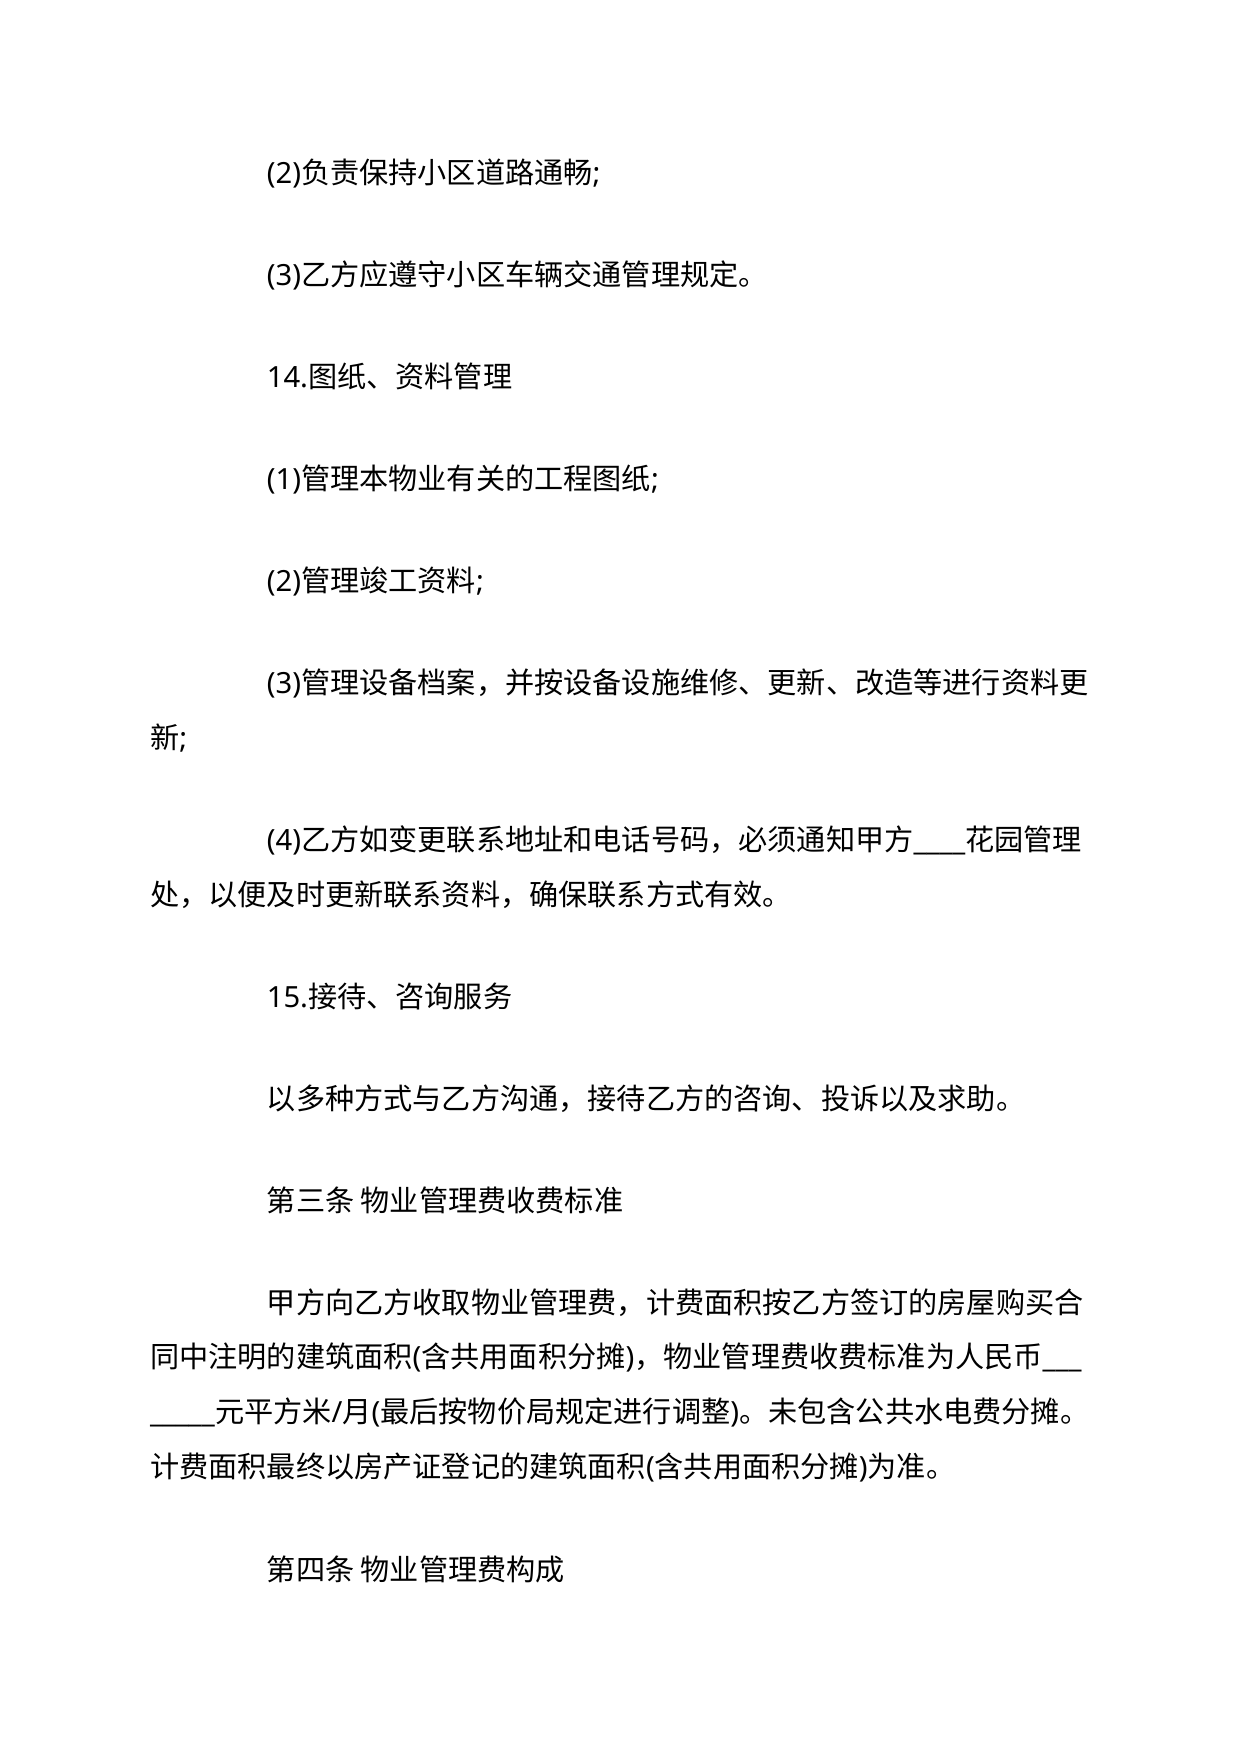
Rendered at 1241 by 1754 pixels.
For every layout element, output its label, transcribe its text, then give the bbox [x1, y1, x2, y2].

text 第三条 物业管理费收费标准 [150, 1177, 1090, 1220]
text 甲方向乙方收取物业管理费，计费面积按乙方签订的房屋购买合同中注明的建筑面积(含共用面积分摊)，物业管理费收费标准为人民币________元平方米/月(最后按物价局规定进行调整)。未包含公共水电费分摊。计费面积最终以房产证登记的建筑面积(含共用面积分摊)为准。 [150, 1279, 1090, 1486]
text (4)乙方如变更联系地址和电话号码，必须通知甲方____花园管理处，以便及时更新联系资料，确保联系方式有效。 [150, 817, 1090, 914]
text 15.接待、咨询服务 [150, 974, 1090, 1016]
text (2)负责保持小区道路通畅; [150, 150, 1090, 192]
text 第四条 物业管理费构成 [150, 1546, 1090, 1588]
text (2)管理竣工资料; [150, 558, 1090, 600]
text (3)乙方应遵守小区车辆交通管理规定。 [150, 252, 1090, 294]
text 14.图纸、资料管理 [150, 354, 1090, 396]
text (1)管理本物业有关的工程图纸; [150, 456, 1090, 498]
text (3)管理设备档案，并按设备设施维修、更新、改造等进行资料更新; [150, 660, 1090, 757]
text 以多种方式与乙方沟通，接待乙方的咨询、投诉以及求助。 [150, 1076, 1090, 1118]
